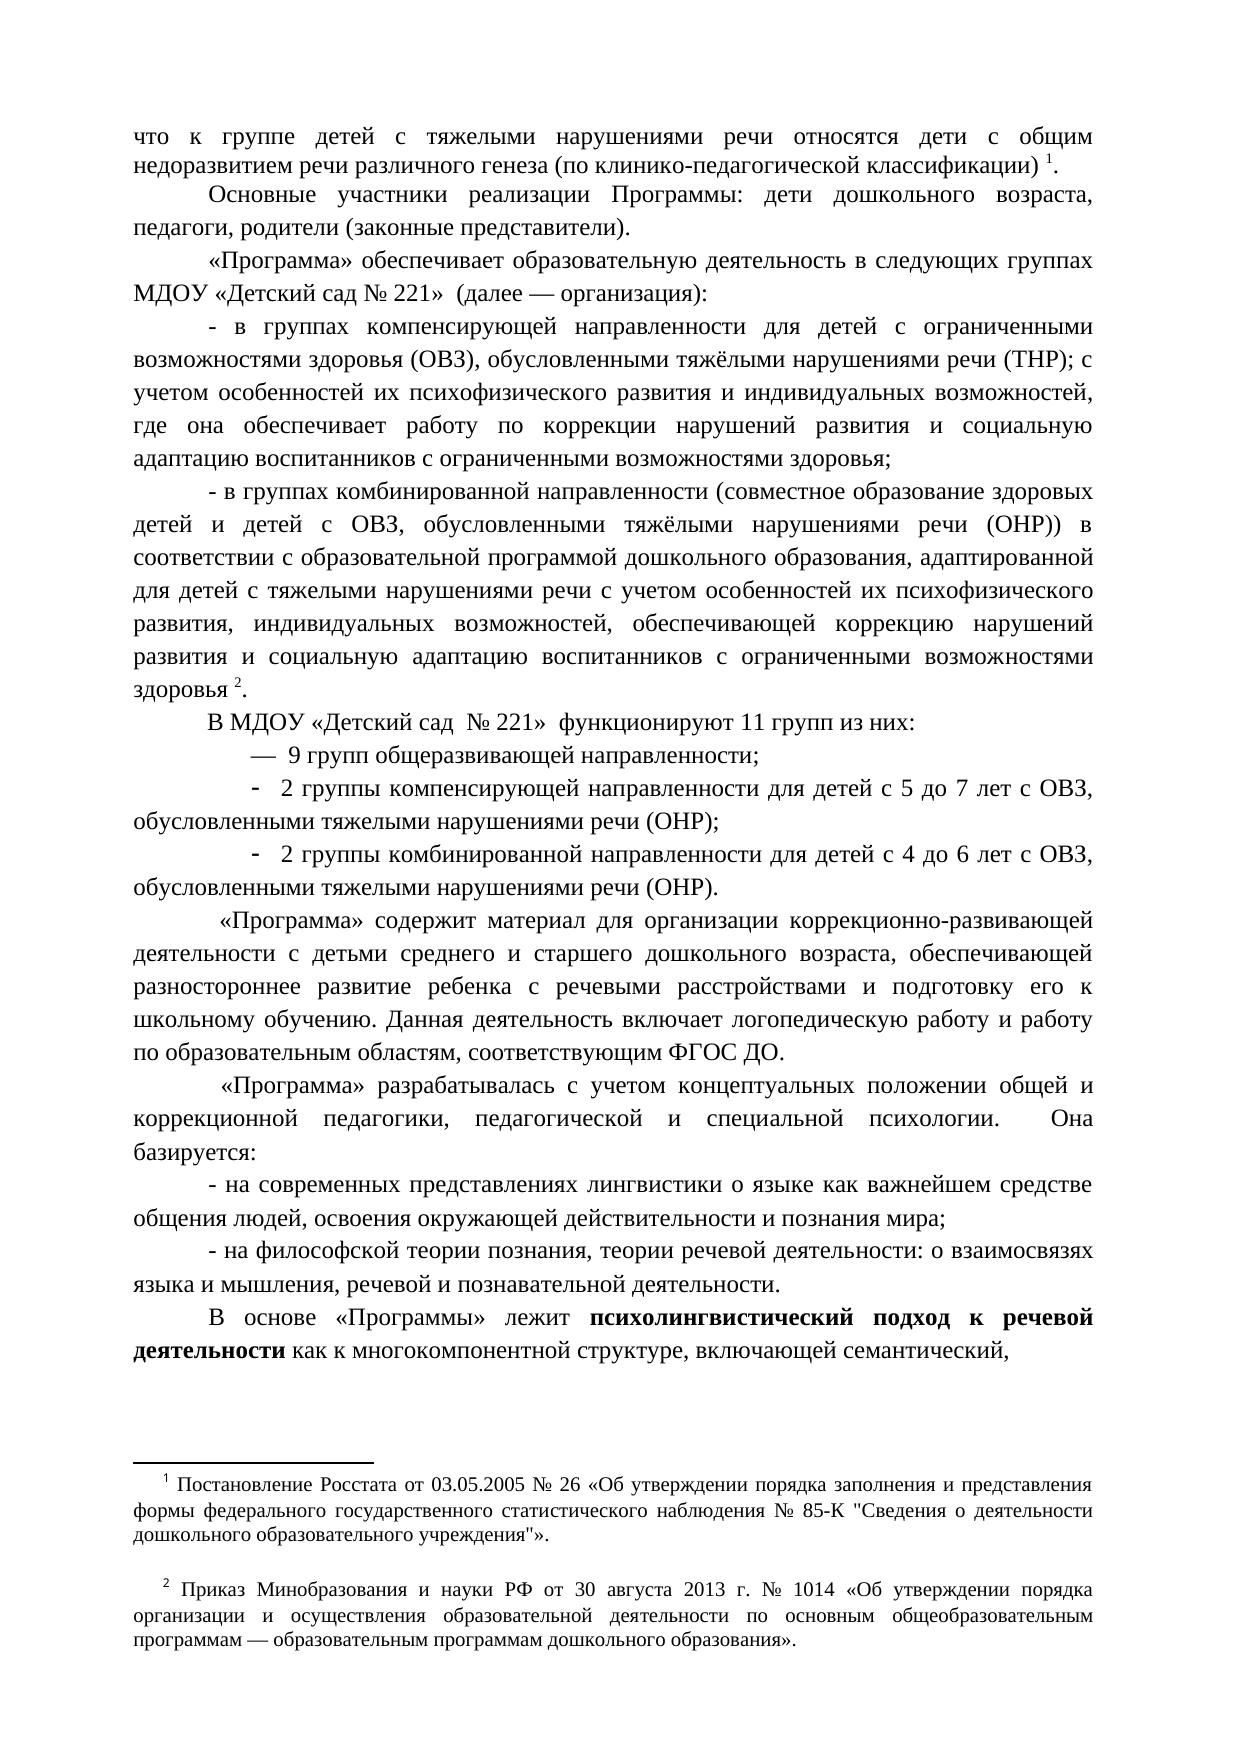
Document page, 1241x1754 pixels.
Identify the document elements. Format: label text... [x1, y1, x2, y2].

text - в группах компенсирующей направленности для детей с ограниченными возможностями здоровья (ОВЗ), обусловленными тяжёлыми нарушениями речи (ТНР); с учетом особенностей их психофизического развития и индивидуальных возможностей, где она обеспечивает работу по коррекции нарушений развития и социальную адаптацию воспитанников с ограниченными возможностями здоровья; [133, 311, 1094, 472]
text «Программа» содержит материал для организации коррекционно-развивающей деятельности с детьми среднего и старшего дошкольного возраста, обеспечивающей разностороннее развитие ребенка с речевыми расстройствами и подготовку его к школьному обучению. Данная деятельность включает логопедическую работу и работу по образовательным областям, соответствующим ФГОС ДО. [133, 905, 1094, 1066]
list 2 группы комбинированной направленности для детей с 4 до 6 лет с ОВЗ, обусловленными тяжелыми нарушениями речи (ОНР). [133, 839, 1094, 901]
text «Программа» разрабатывалась с учетом концептуальных положении общей и коррекционной педагогики, педагогической и специальной психологии. Она базируется: [133, 1071, 1094, 1165]
list 2 группы компенсирующей направленности для детей с 5 до 7 лет с ОВЗ, обусловленными тяжелыми нарушениями речи (ОНР); [133, 773, 1094, 835]
text - в группах комбинированной направленности (совместное образование здоровых детей и детей с ОВЗ, обусловленными тяжёлыми нарушениями речи (ОНР)) в соответствии с образовательной программой дошкольного образования, адаптированной для детей с тяжелыми нарушениями речи с учетом особенностей их психофизического развития, индивидуальных возможностей, обеспечивающей коррекцию нарушений развития и социальную адаптацию воспитанников с ограниченными возможностями здоровья . [133, 476, 1094, 703]
text - на современных представлениях лингвистики о языке как важнейшем средстве общения людей, освоения окружающей действительности и познания мира; [133, 1169, 1094, 1231]
text «Программа» обеспечивает образовательную деятельность в следующих группах МДОУ «Детский сад № 221» (далее — организация): [133, 245, 1094, 307]
text Основные участники реализации Программы: дети дошкольного возраста, педагоги, родители (законные представители). [133, 179, 1094, 241]
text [133, 121, 1094, 179]
text - на философской теории познания, теории речевой деятельности: о взаимосвязях языка и мышления, речевой и познавательной деятельности. [133, 1236, 1094, 1297]
text — 9 групп общеразвивающей направленности; [133, 740, 1094, 769]
text В МДОУ «Детский сад № 221» функционируют 11 групп из них: [133, 707, 1094, 736]
text В основе «Программы» лежит психолингвистический подход к речевой деятельности как к многокомпонентной структуре, включающей семантический, [133, 1302, 1094, 1363]
